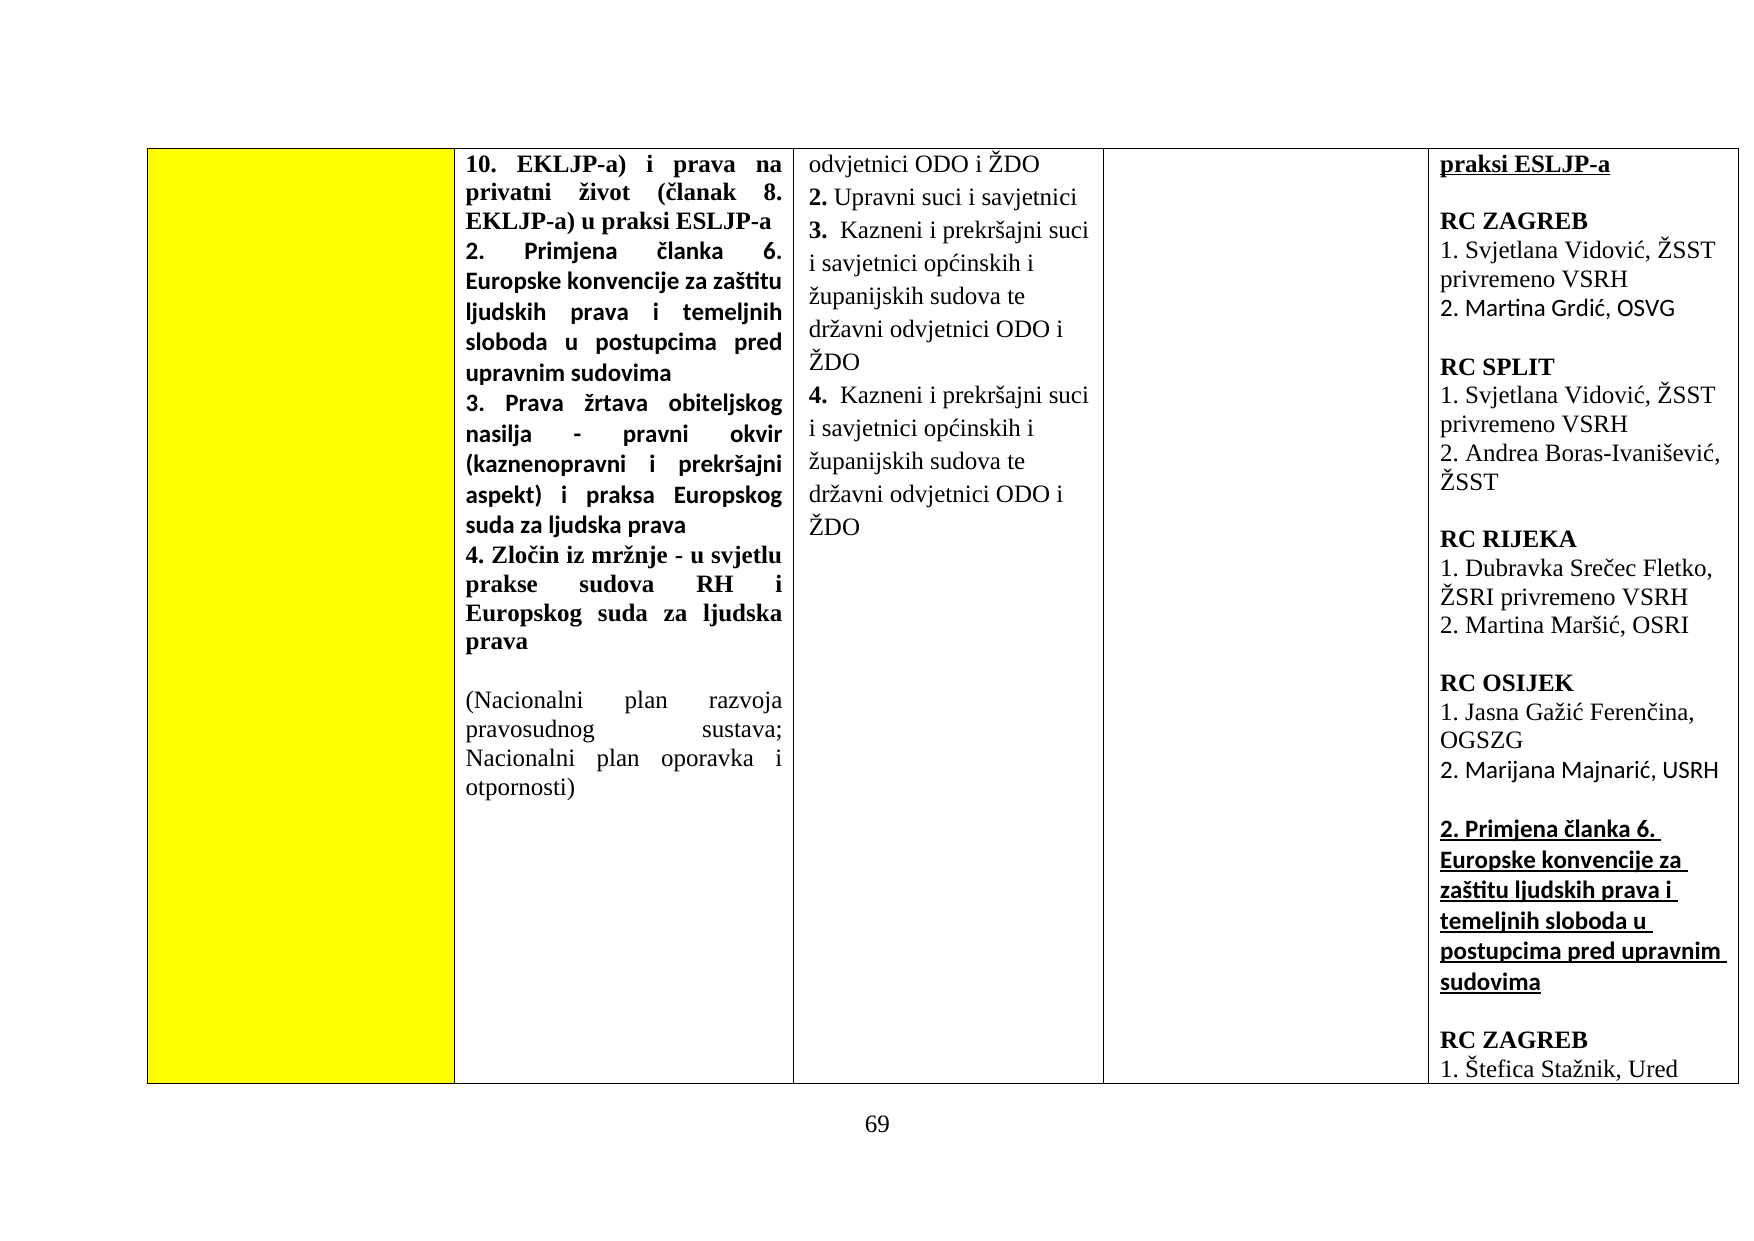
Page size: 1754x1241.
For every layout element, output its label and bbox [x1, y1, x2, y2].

table_cell [1104, 149, 1428, 1083]
table_cell [455, 149, 793, 1083]
table_cell [1429, 149, 1738, 1083]
table_cell [148, 149, 454, 1083]
table_cell [794, 149, 1103, 1083]
